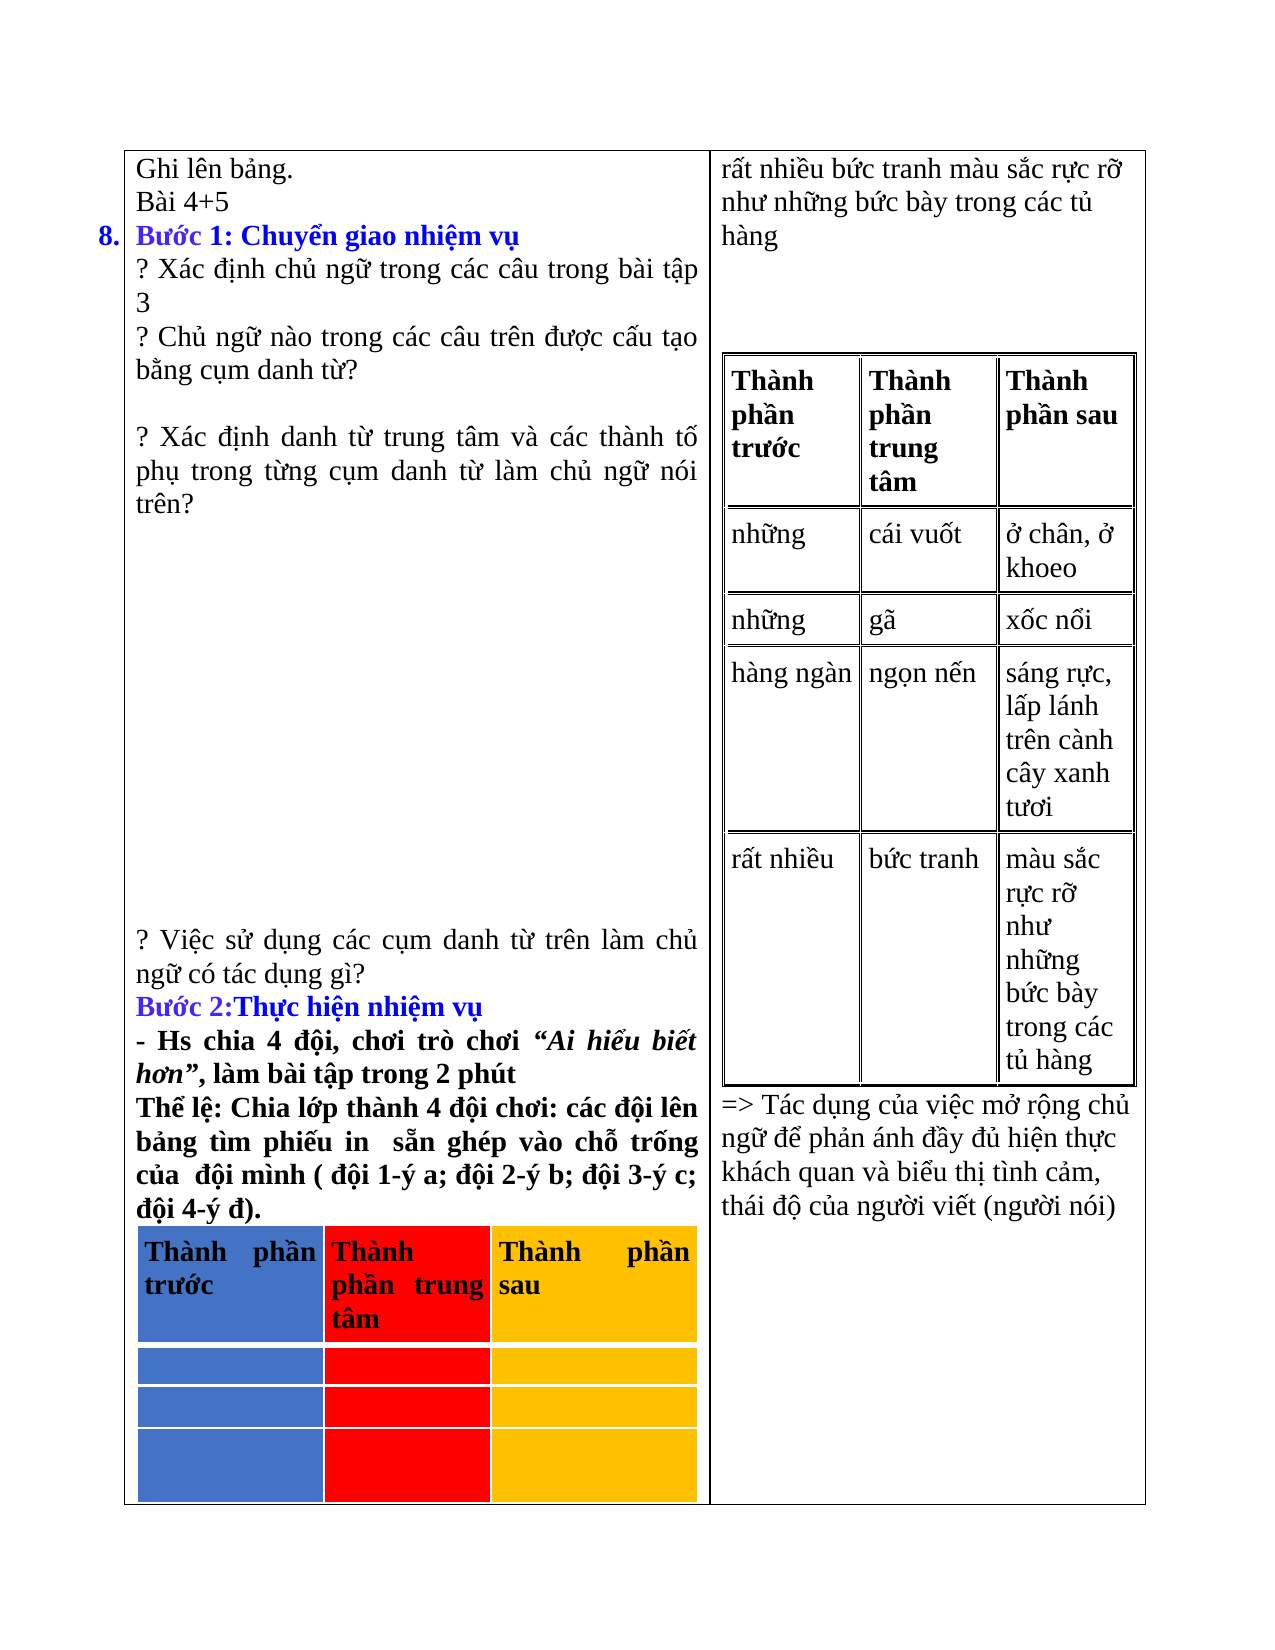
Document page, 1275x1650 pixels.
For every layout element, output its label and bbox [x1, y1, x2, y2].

table_cell [125, 151, 709, 1504]
table_cell [711, 151, 1145, 1504]
